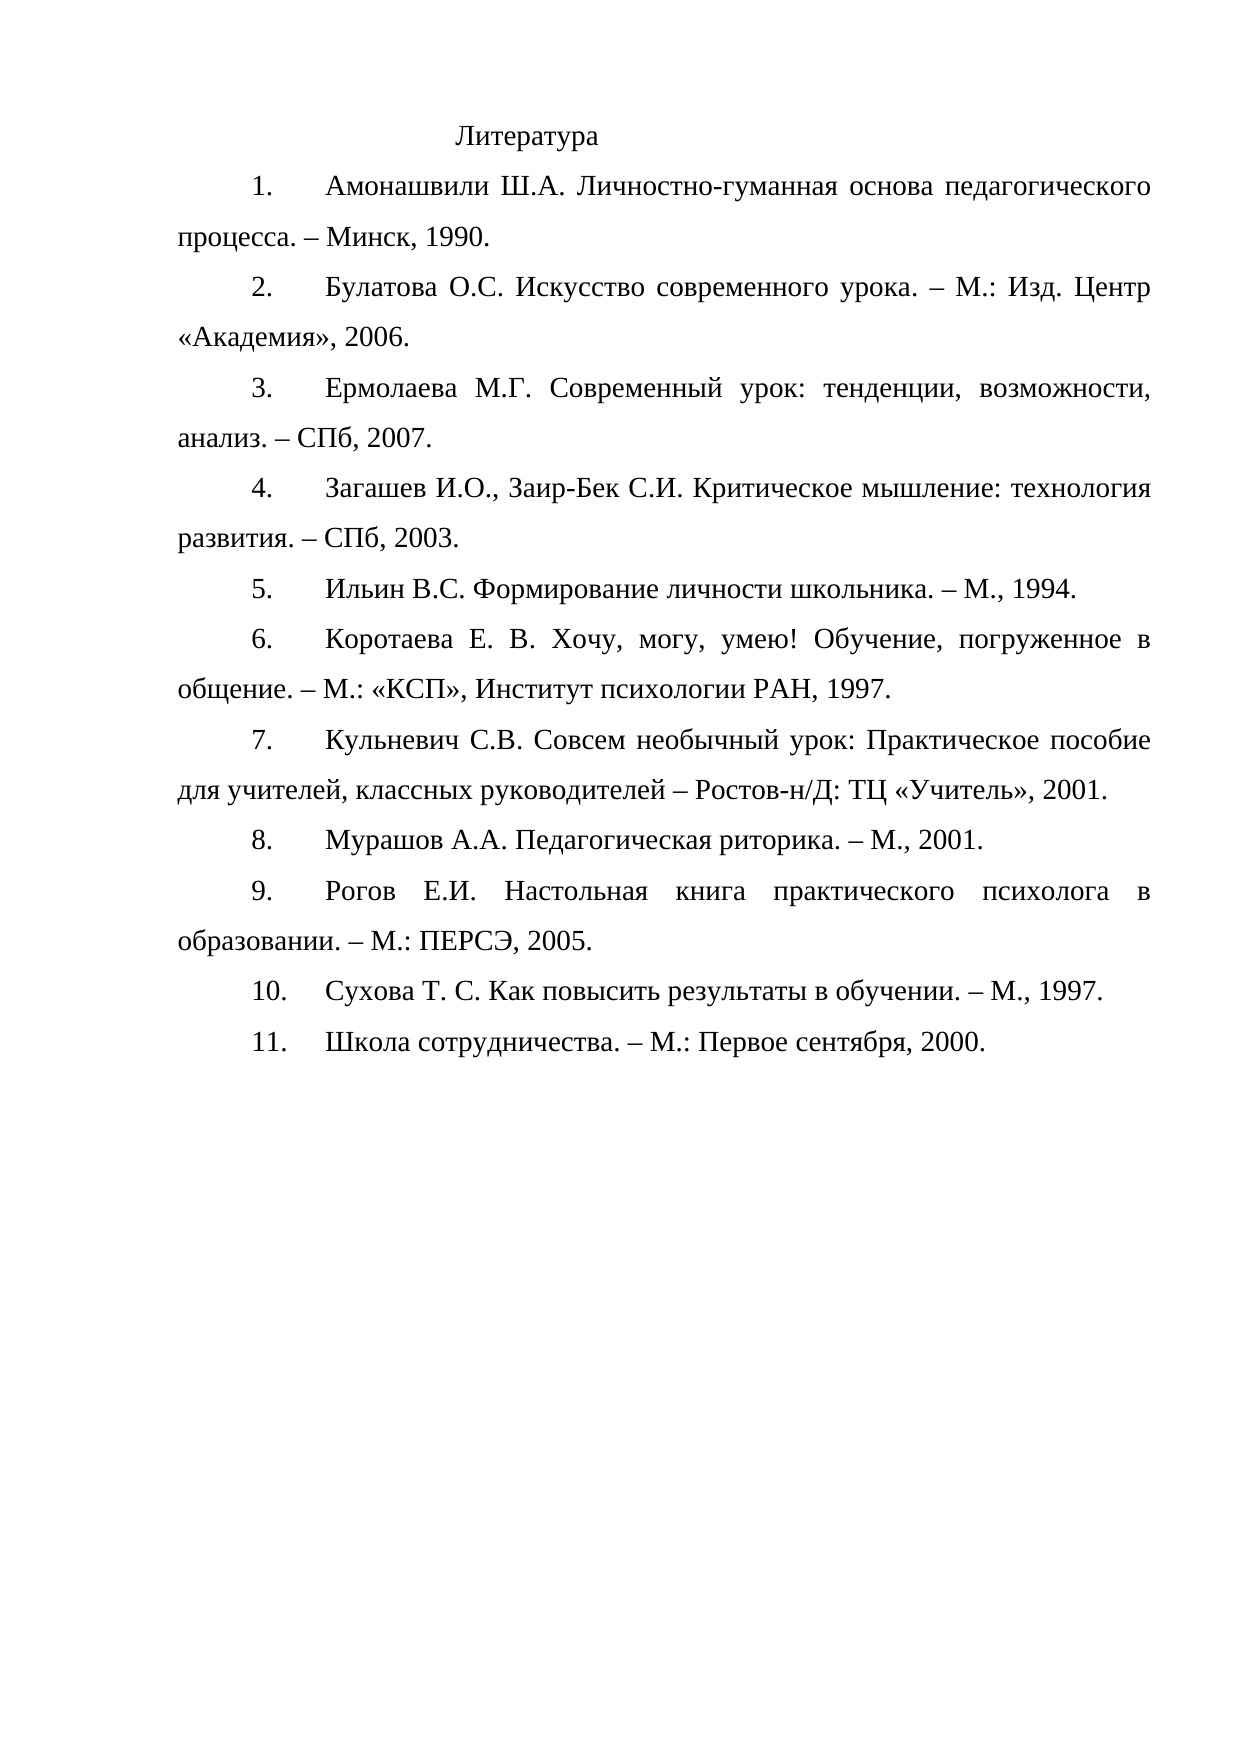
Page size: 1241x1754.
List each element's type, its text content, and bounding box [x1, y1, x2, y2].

list Школа сотрудничества. – М.: Первое сентября, 2000. [177, 1024, 1152, 1057]
list Загашев И.О., Заир-Бек С.И. Критическое мышление: технология развития. – СПб, 2003. [177, 470, 1152, 554]
list Мурашов А.А. Педагогическая риторика. – М., 2001. [177, 822, 1152, 856]
list Кульневич С.В. Совсем необычный урок: Практическое пособие для учителей, классных руководителей – Ростов-н/Д: ТЦ «Учитель», 2001. [177, 722, 1152, 806]
list Сухова Т. С. Как повысить результаты в обучении. – М., 1997. [177, 973, 1152, 1007]
list Амонашвили Ш.А. Личностно-гуманная основа педагогического процесса. – Минск, 1990. [177, 168, 1152, 252]
text Литература [177, 118, 1152, 152]
list Ильин В.С. Формирование личности школьника. – М., 1994. [177, 571, 1152, 604]
list Рогов Е.И. Настольная книга практического психолога в образовании. – М.: ПЕРСЭ, 2005. [177, 873, 1152, 957]
list Булатова О.С. Искусство современного урока. – М.: Изд. Центр «Академия», 2006. [177, 269, 1152, 353]
list Ермолаева М.Г. Современный урок: тенденции, возможности, анализ. – СПб, 2007. [177, 370, 1152, 453]
list Коротаева Е. В. Хочу, могу, умею! Обучение, погруженное в общение. – М.: «КСП», Институт психологии РАН, 1997. [177, 621, 1152, 705]
